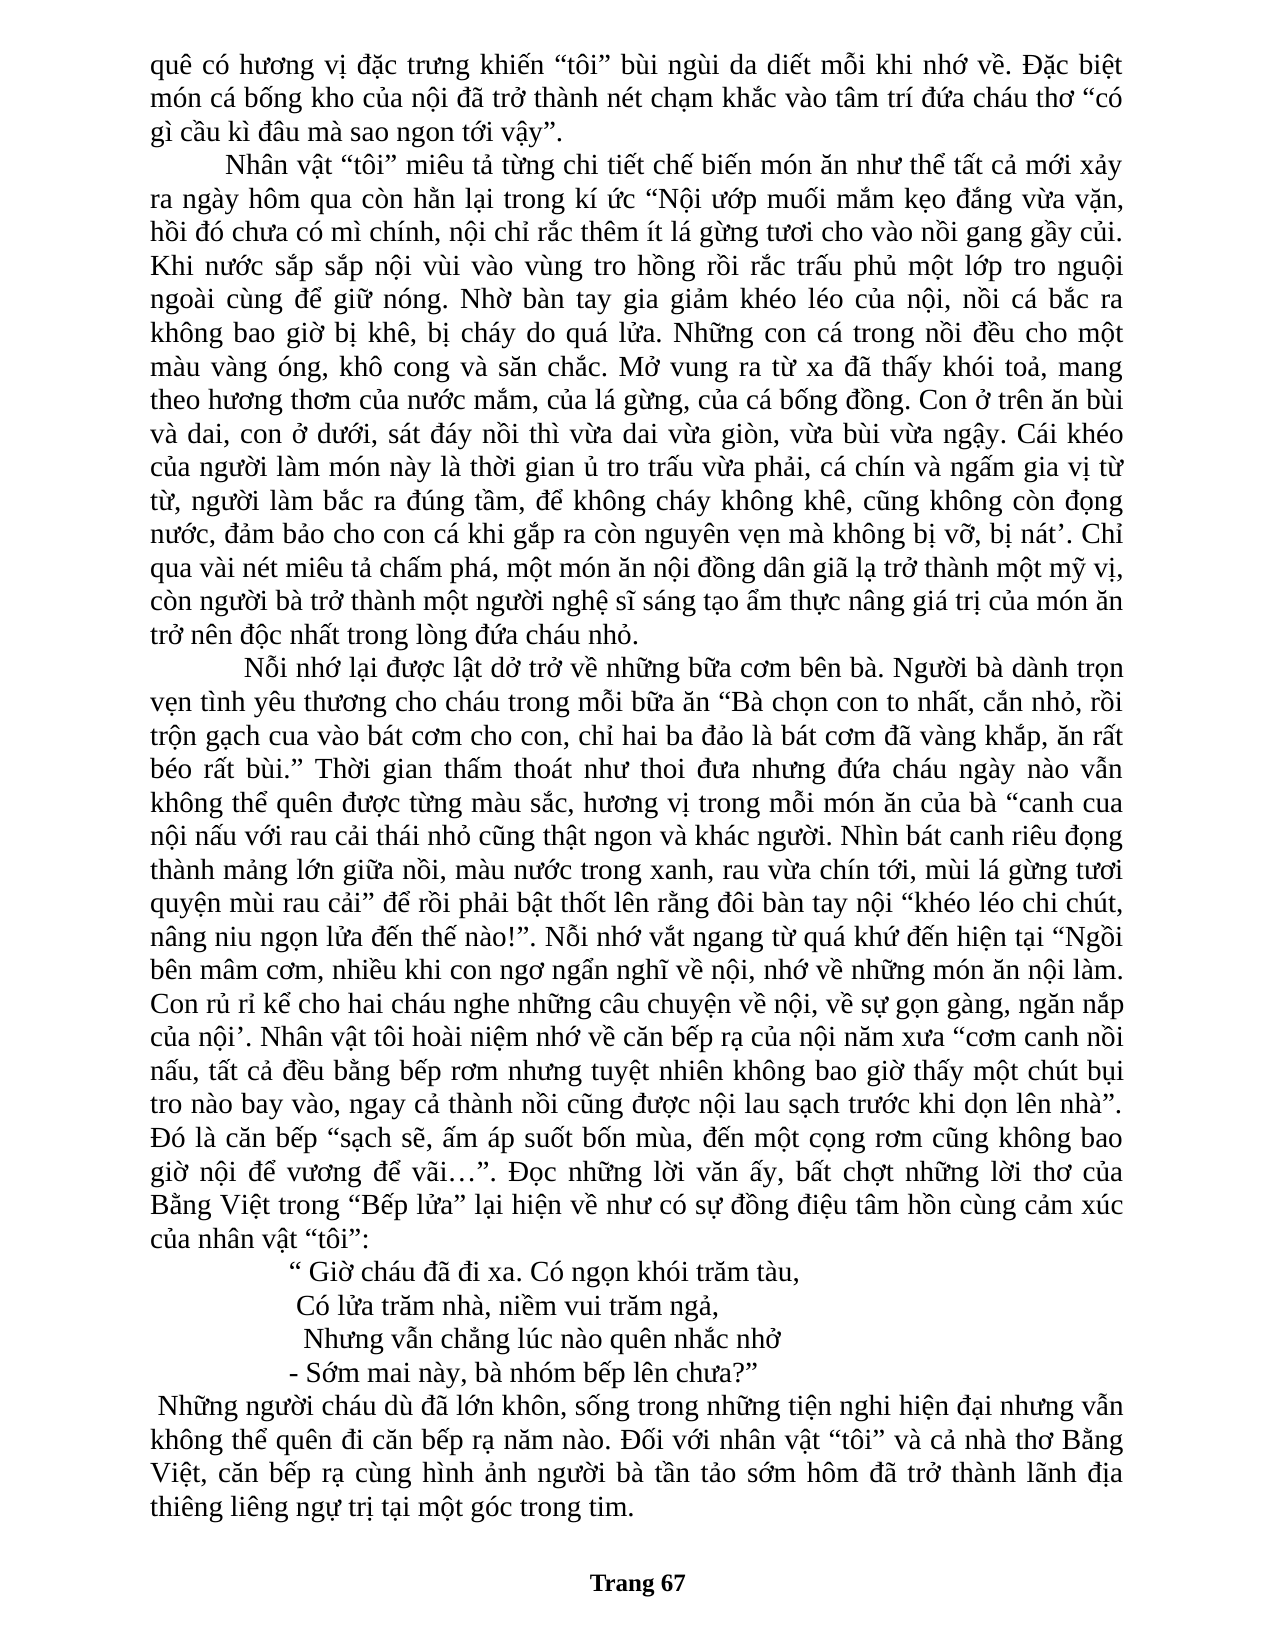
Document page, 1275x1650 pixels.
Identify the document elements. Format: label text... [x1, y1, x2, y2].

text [150, 47, 1125, 147]
text “ Giờ cháu đã đi xa. Có ngọn khói trăm tàu, [150, 1254, 1125, 1288]
text Nhân vật “tôi” miêu tả từng chi tiết chế biến món ăn như thể tất cả mới xảy ra ngày hôm qua còn hằn lại trong kí ức “Nội ướp muối mắm kẹo đắng vừa vặn, hồi đó chưa có mì chính, nội chỉ rắc thêm ít lá gừng tươi cho vào nồi gang gầy củi. Khi nước sắp sắp nội vùi vào vùng tro hồng rồi rắc trấu phủ một lớp tro nguội ngoài cùng để giữ nóng. Nhờ bàn tay gia giảm khéo léo của nội, nồi cá bắc ra không bao giờ bị khê, bị cháy do quá lửa. Những con cá trong nồi đều cho một màu vàng óng, khô cong và săn chắc. Mở vung ra từ xa đã thấy khói toả, mang theo hương thơm của nước mắm, của lá gừng, của cá bống đồng. Con ở trên ăn bùi và dai, con ở dưới, sát đáy nồi thì vừa dai vừa giòn, vừa bùi vừa ngậy. Cái khéo của người làm món này là thời gian ủ tro trấu vừa phải, cá chín và ngấm gia vị từ từ, người làm bắc ra đúng tầm, để không cháy không khê, cũng không còn đọng nước, đảm bảo cho con cá khi gắp ra còn nguyên vẹn mà không bị vỡ, bị nát’. Chỉ qua vài nét miêu tả chấm phá, một món ăn nội đồng dân giã lạ trở thành một mỹ vị, còn người bà trở thành một người nghệ sĩ sáng tạo ẩm thực nâng giá trị của món ăn trở nên độc nhất trong lòng đứa cháu nhỏ. [150, 147, 1125, 651]
text Nỗi nhớ lại được lật dở trở về những bữa cơm bên bà. Người bà dành trọn vẹn tình yêu thương cho cháu trong mỗi bữa ăn “Bà chọn con to nhất, cắn nhỏ, rồi trộn gạch cua vào bát cơm cho con, chỉ hai ba đảo là bát cơm đã vàng khắp, ăn rất béo rất bùi.” Thời gian thấm thoát như thoi đưa nhưng đứa cháu ngày nào vẫn không thể quên được từng màu sắc, hương vị trong mỗi món ăn của bà “canh cua nội nấu với rau cải thái nhỏ cũng thật ngon và khác người. Nhìn bát canh riêu đọng thành mảng lớn giữa nồi, màu nước trong xanh, rau vừa chín tới, mùi lá gừng tươi quyện mùi rau cải” để rồi phải bật thốt lên rằng đôi bàn tay nội “khéo léo chi chút, nâng niu ngọn lửa đến thế nào!”. Nỗi nhớ vắt ngang từ quá khứ đến hiện tại “Ngồi bên mâm cơm, nhiều khi con ngơ ngẩn nghĩ về nội, nhớ về những món ăn nội làm. Con rủ rỉ kể cho hai cháu nghe những câu chuyện về nội, về sự gọn gàng, ngăn nắp của nội’. Nhân vật tôi hoài niệm nhớ về căn bếp rạ của nội năm xưa “cơm canh nồi nấu, tất cả đều bằng bếp rơm nhưng tuyệt nhiên không bao giờ thấy một chút bụi tro nào bay vào, ngay cả thành nồi cũng được nội lau sạch trước khi dọn lên nhà”. Đó là căn bếp “sạch sẽ, ấm áp suốt bốn mùa, đến một cọng rơm cũng không bao giờ nội để vương để vãi…”. Đọc những lời văn ấy, bất chợt những lời thơ của Bằng Việt trong “Bếp lửa” lại hiện về như có sự đồng điệu tâm hồn cùng cảm xúc của nhân vật “tôi”: [150, 651, 1125, 1254]
text Có lửa trăm nhà, niềm vui trăm ngả, [150, 1288, 1125, 1321]
text Nhưng vẫn chẳng lúc nào quên nhắc nhở [150, 1321, 1125, 1355]
text - Sớm mai này, bà nhóm bếp lên chưa?” [150, 1355, 1125, 1388]
text Những người cháu dù đã lớn khôn, sống trong những tiện nghi hiện đại nhưng vẫn không thể quên đi căn bếp rạ năm nào. Đối với nhân vật “tôi” và cả nhà thơ Bằng Việt, căn bếp rạ cùng hình ảnh người bà tần tảo sớm hôm đã trở thành lãnh địa thiêng liêng ngự trị tại một góc trong tim. [150, 1388, 1125, 1523]
